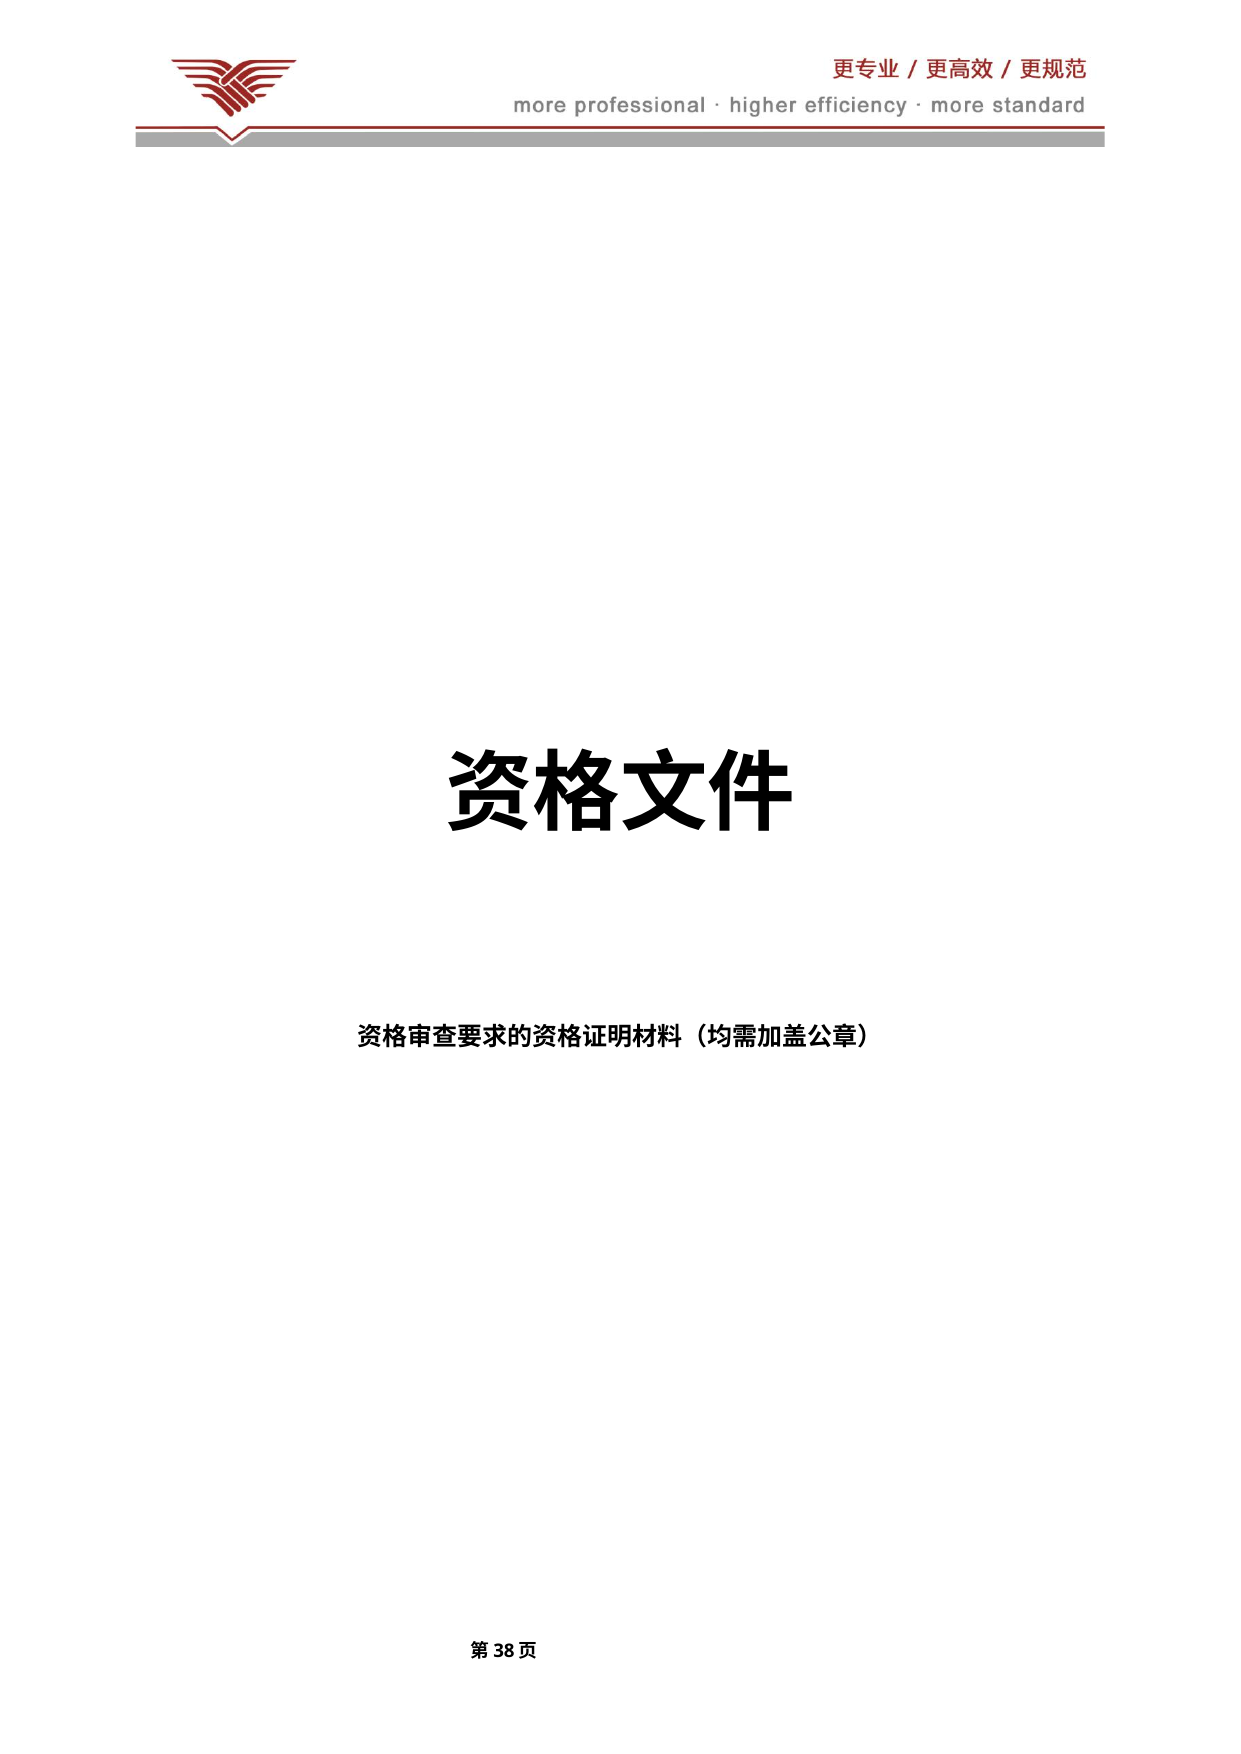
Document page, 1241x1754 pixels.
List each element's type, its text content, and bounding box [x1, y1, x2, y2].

picture [135, 35, 1105, 147]
text 资格审查要求的资格证明材料（均需加盖公章） [130, 1017, 1110, 1053]
text 资格文件 [130, 722, 1110, 848]
